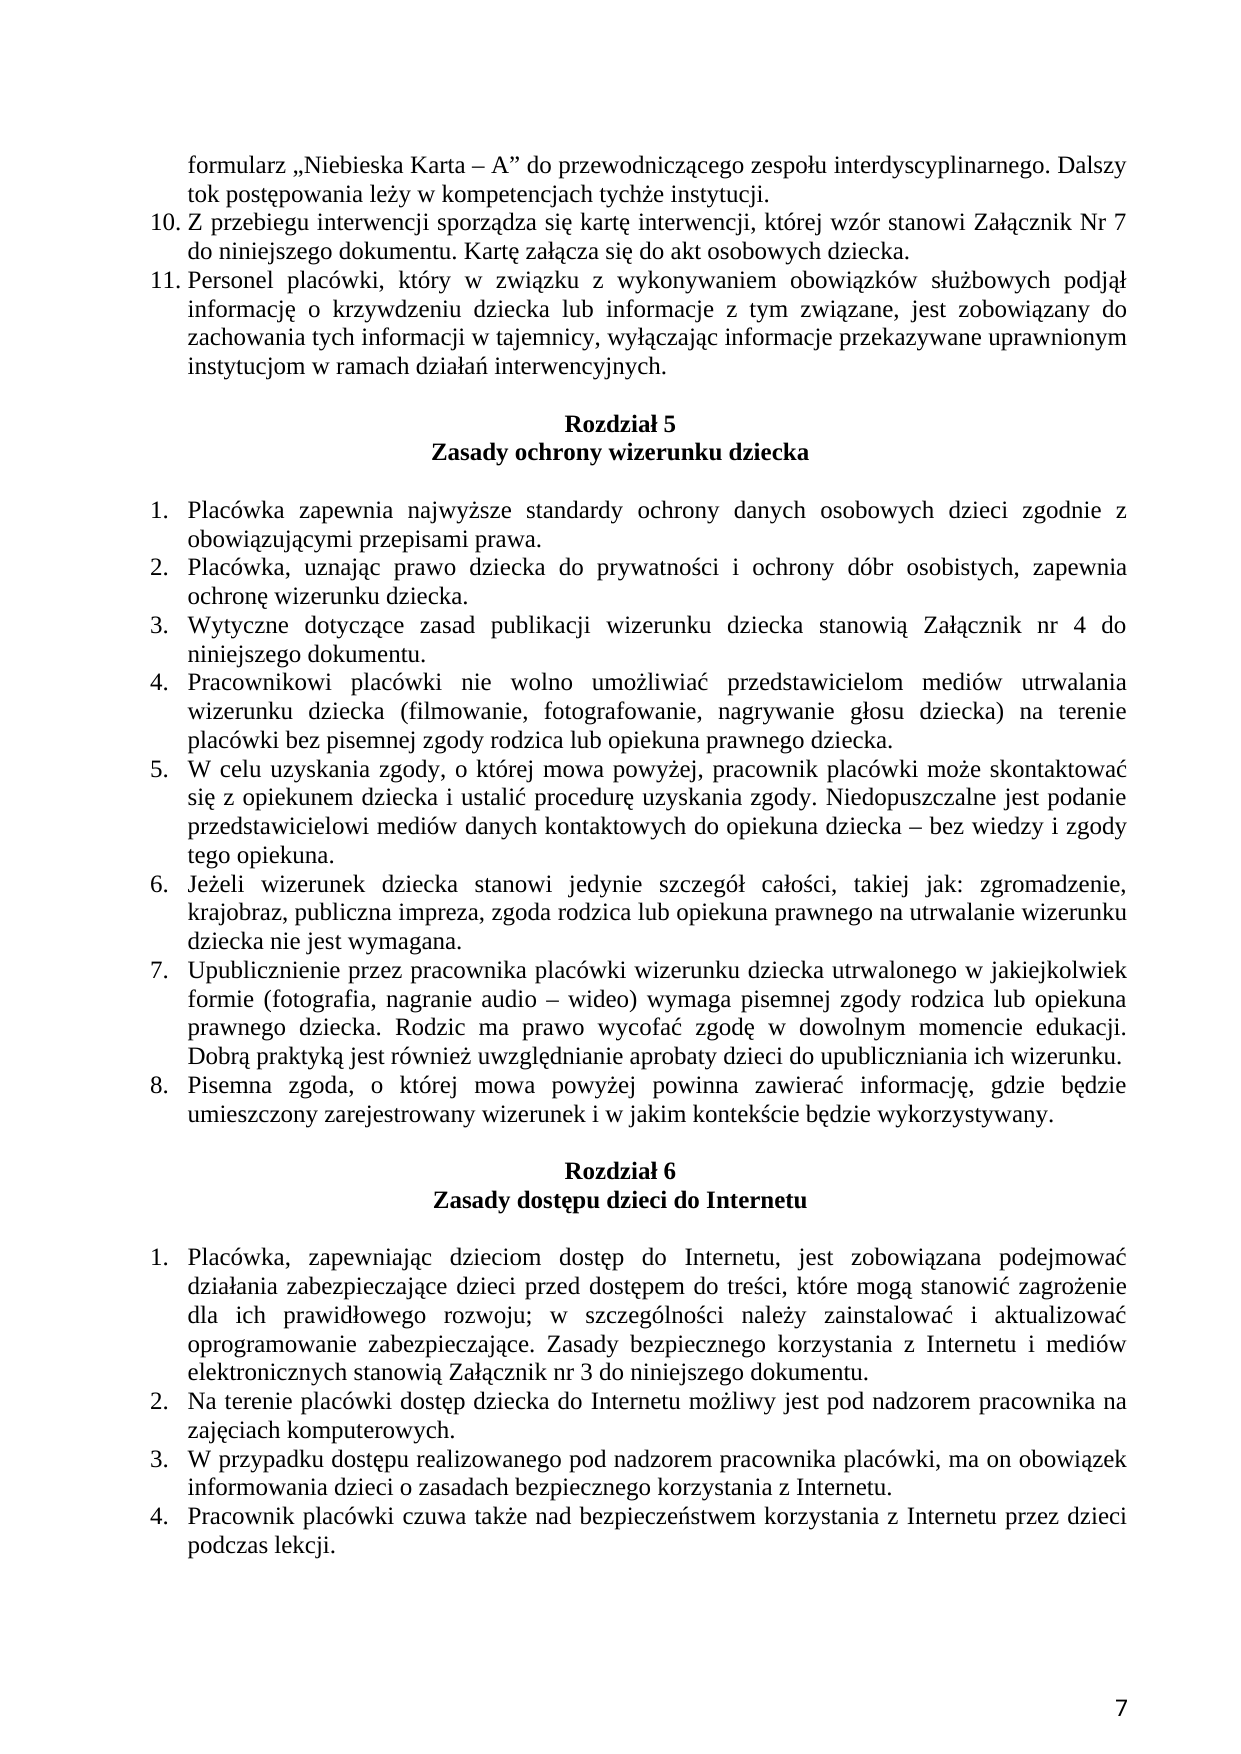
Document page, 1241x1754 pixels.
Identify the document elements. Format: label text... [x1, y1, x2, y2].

text Rozdział 5 [112, 409, 1128, 437]
text Zasady ochrony wizerunku dziecka [112, 437, 1128, 466]
list Upublicznienie przez pracownika placówki wizerunku dziecka utrwalonego w jakiejkolwiek formie (fotografia, nagranie audio – wideo) wymaga pisemnej zgody rodzica lub opiekuna prawnego dziecka. Rodzic ma prawo wycofać zgodę w dowolnym momencie edukacji. Dobrą praktyką jest również uwzględnianie aprobaty dzieci do upubliczniania ich wizerunku. [150, 955, 1128, 1070]
list Pracownikowi placówki nie wolno umożliwiać przedstawicielom mediów utrwalania wizerunku dziecka (filmowanie, fotografowanie, nagrywanie głosu dziecka) na terenie placówki bez pisemnej zgody rodzica lub opiekuna prawnego dziecka. [150, 667, 1128, 754]
text Rozdział 6 [112, 1156, 1128, 1185]
list Wytyczne dotyczące zasad publikacji wizerunku dziecka stanowią Załącznik nr 4 do niniejszego dokumentu. [150, 610, 1128, 667]
list Personel placówki, który w związku z wykonywaniem obowiązków służbowych podjął informację o krzywdzeniu dziecka lub informacje z tym związane, jest zobowiązany do zachowania tych informacji w tajemnicy, wyłączając informacje przekazywane uprawnionym instytucjom w ramach działań interwencyjnych. [150, 265, 1128, 380]
list Na terenie placówki dostęp dziecka do Internetu możliwy jest pod nadzorem pracownika na zajęciach komputerowych. [150, 1386, 1128, 1444]
list Placówka, uznając prawo dziecka do prywatności i ochrony dóbr osobistych, zapewnia ochronę wizerunku dziecka. [150, 552, 1128, 610]
list W celu uzyskania zgody, o której mowa powyżej, pracownik placówki może skontaktować się z opiekunem dziecka i ustalić procedurę uzyskania zgody. Niedopuszczalne jest podanie przedstawicielowi mediów danych kontaktowych do opiekuna dziecka – bez wiedzy i zgody tego opiekuna. [150, 754, 1128, 869]
list Pisemna zgoda, o której mowa powyżej powinna zawierać informację, gdzie będzie umieszczony zarejestrowany wizerunek i w jakim kontekście będzie wykorzystywany. [150, 1070, 1128, 1127]
list W przypadku dostępu realizowanego pod nadzorem pracownika placówki, ma on obowiązek informowania dzieci o zasadach bezpiecznego korzystania z Internetu. [150, 1444, 1128, 1501]
list Pracownik placówki czuwa także nad bezpieczeństwem korzystania z Internetu przez dzieci podczas lekcji. [150, 1501, 1128, 1559]
list Placówka zapewnia najwyższe standardy ochrony danych osobowych dzieci zgodnie z obowiązującymi przepisami prawa. [150, 495, 1128, 552]
text Zasady dostępu dzieci do Internetu [112, 1185, 1128, 1214]
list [150, 150, 1128, 207]
list Placówka, zapewniając dzieciom dostęp do Internetu, jest zobowiązana podejmować działania zabezpieczające dzieci przed dostępem do treści, które mogą stanowić zagrożenie dla ich prawidłowego rozwoju; w szczególności należy zainstalować i aktualizować oprogramowanie zabezpieczające. Zasady bezpiecznego korzystania z Internetu i mediów elektronicznych stanowią Załącznik nr 3 do niniejszego dokumentu. [150, 1242, 1128, 1386]
list Jeżeli wizerunek dziecka stanowi jedynie szczegół całości, takiej jak: zgromadzenie, krajobraz, publiczna impreza, zgoda rodzica lub opiekuna prawnego na utrwalanie wizerunku dziecka nie jest wymagana. [150, 869, 1128, 955]
list Z przebiegu interwencji sporządza się kartę interwencji, której wzór stanowi Załącznik Nr 7 do niniejszego dokumentu. Kartę załącza się do akt osobowych dziecka. [150, 207, 1128, 265]
